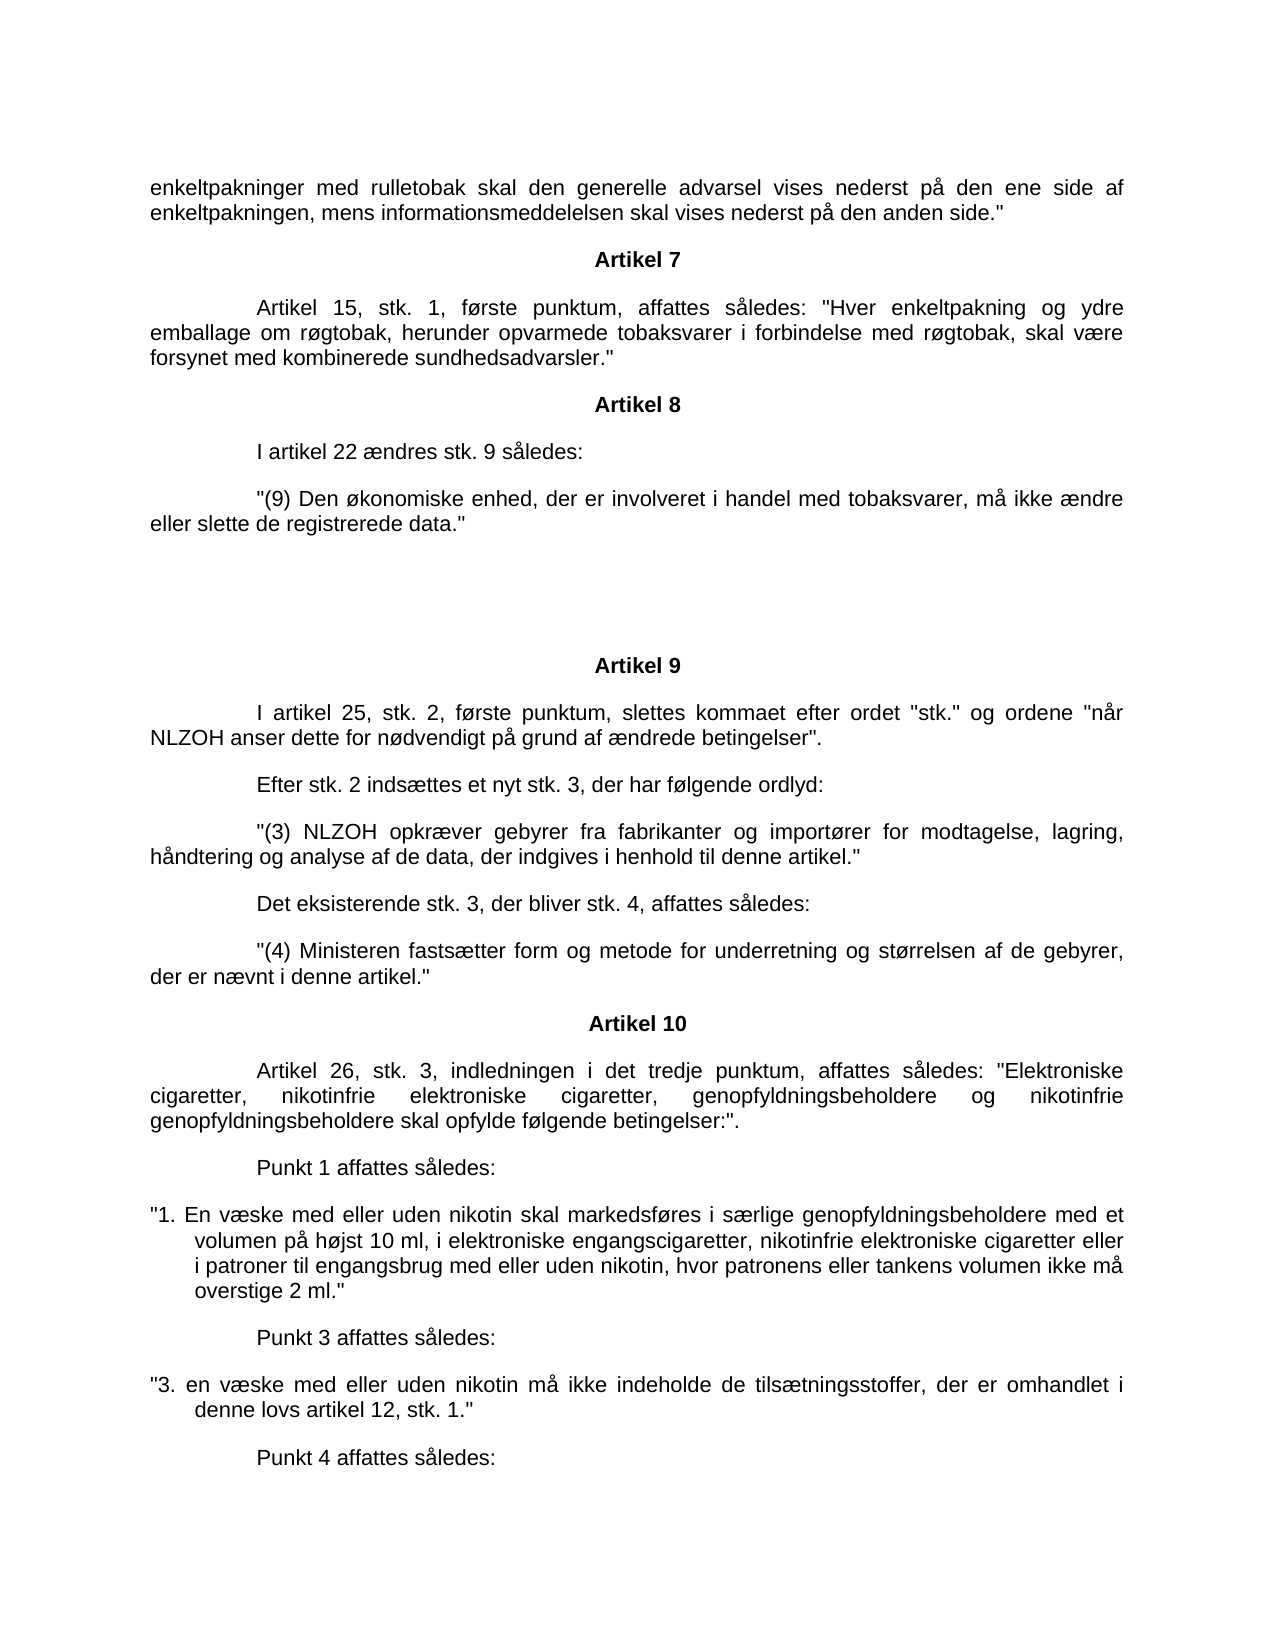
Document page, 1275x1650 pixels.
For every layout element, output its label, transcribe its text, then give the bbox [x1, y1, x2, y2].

text "(3) NLZOH opkræver gebyrer fra fabrikanter og importører for modtagelse, lagring, håndtering og analyse af de data, der indgives i henhold til denne artikel." [150, 794, 1125, 866]
text Punkt 4 affattes således: [150, 1419, 1125, 1469]
text "3. en væske med eller uden nikotin må ikke indeholde de tilsætningsstoffer, der er omhandlet i denne lovs artikel 12, stk. 1." [150, 1372, 1125, 1419]
text Artikel 26, stk. 3, indledningen i det tredje punktum, affattes således: "Elektroniske cigaretter, nikotinfrie elektroniske cigaretter, genopfyldningsbeholdere og nikotinfrie genopfyldningsbeholdere skal opfylde følgende betingelser:". [150, 1033, 1125, 1130]
text "1. En væske med eller uden nikotin skal markedsføres i særlige genopfyldningsbeholdere med et volumen på højst 10 ml, i elektroniske engangscigaretter, nikotinfrie elektroniske cigaretter eller i patroner til engangsbrug med eller uden nikotin, hvor patronens eller tankens volumen ikke må overstige 2 ml." [150, 1202, 1125, 1300]
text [150, 150, 1125, 197]
text Artikel 7 [150, 197, 1125, 269]
text Punkt 3 affattes således: [150, 1300, 1125, 1350]
text I artikel 25, stk. 2, første punktum, slettes kommaet efter ordet "stk." og ordene "når NLZOH anser dette for nødvendigt på grund af ændrede betingelser". [150, 674, 1125, 747]
text Punkt 1 affattes således: [150, 1130, 1125, 1180]
text Artikel 10 [150, 961, 1125, 1033]
text "(9) Den økonomiske enhed, der er involveret i handel med tobaksvarer, må ikke ændre eller slette de registrerede data." [150, 461, 1125, 536]
text Artikel 8 [150, 342, 1125, 414]
text Artikel 15, stk. 1, første punktum, affattes således: "Hver enkeltpakning og ydre emballage om røgtobak, herunder opvarmede tobaksvarer i forbindelse med røgtobak, skal være forsynet med kombinerede sundhedsadvarsler." [150, 269, 1125, 342]
text I artikel 22 ændres stk. 9 således: [150, 414, 1125, 461]
text "(4) Ministeren fastsætter form og metode for underretning og størrelsen af de gebyrer, der er nævnt i denne artikel." [150, 913, 1125, 961]
text Efter stk. 2 indsættes et nyt stk. 3, der har følgende ordlyd: [150, 747, 1125, 794]
text Artikel 9 [150, 602, 1125, 674]
text Det eksisterende stk. 3, der bliver stk. 4, affattes således: [150, 866, 1125, 913]
